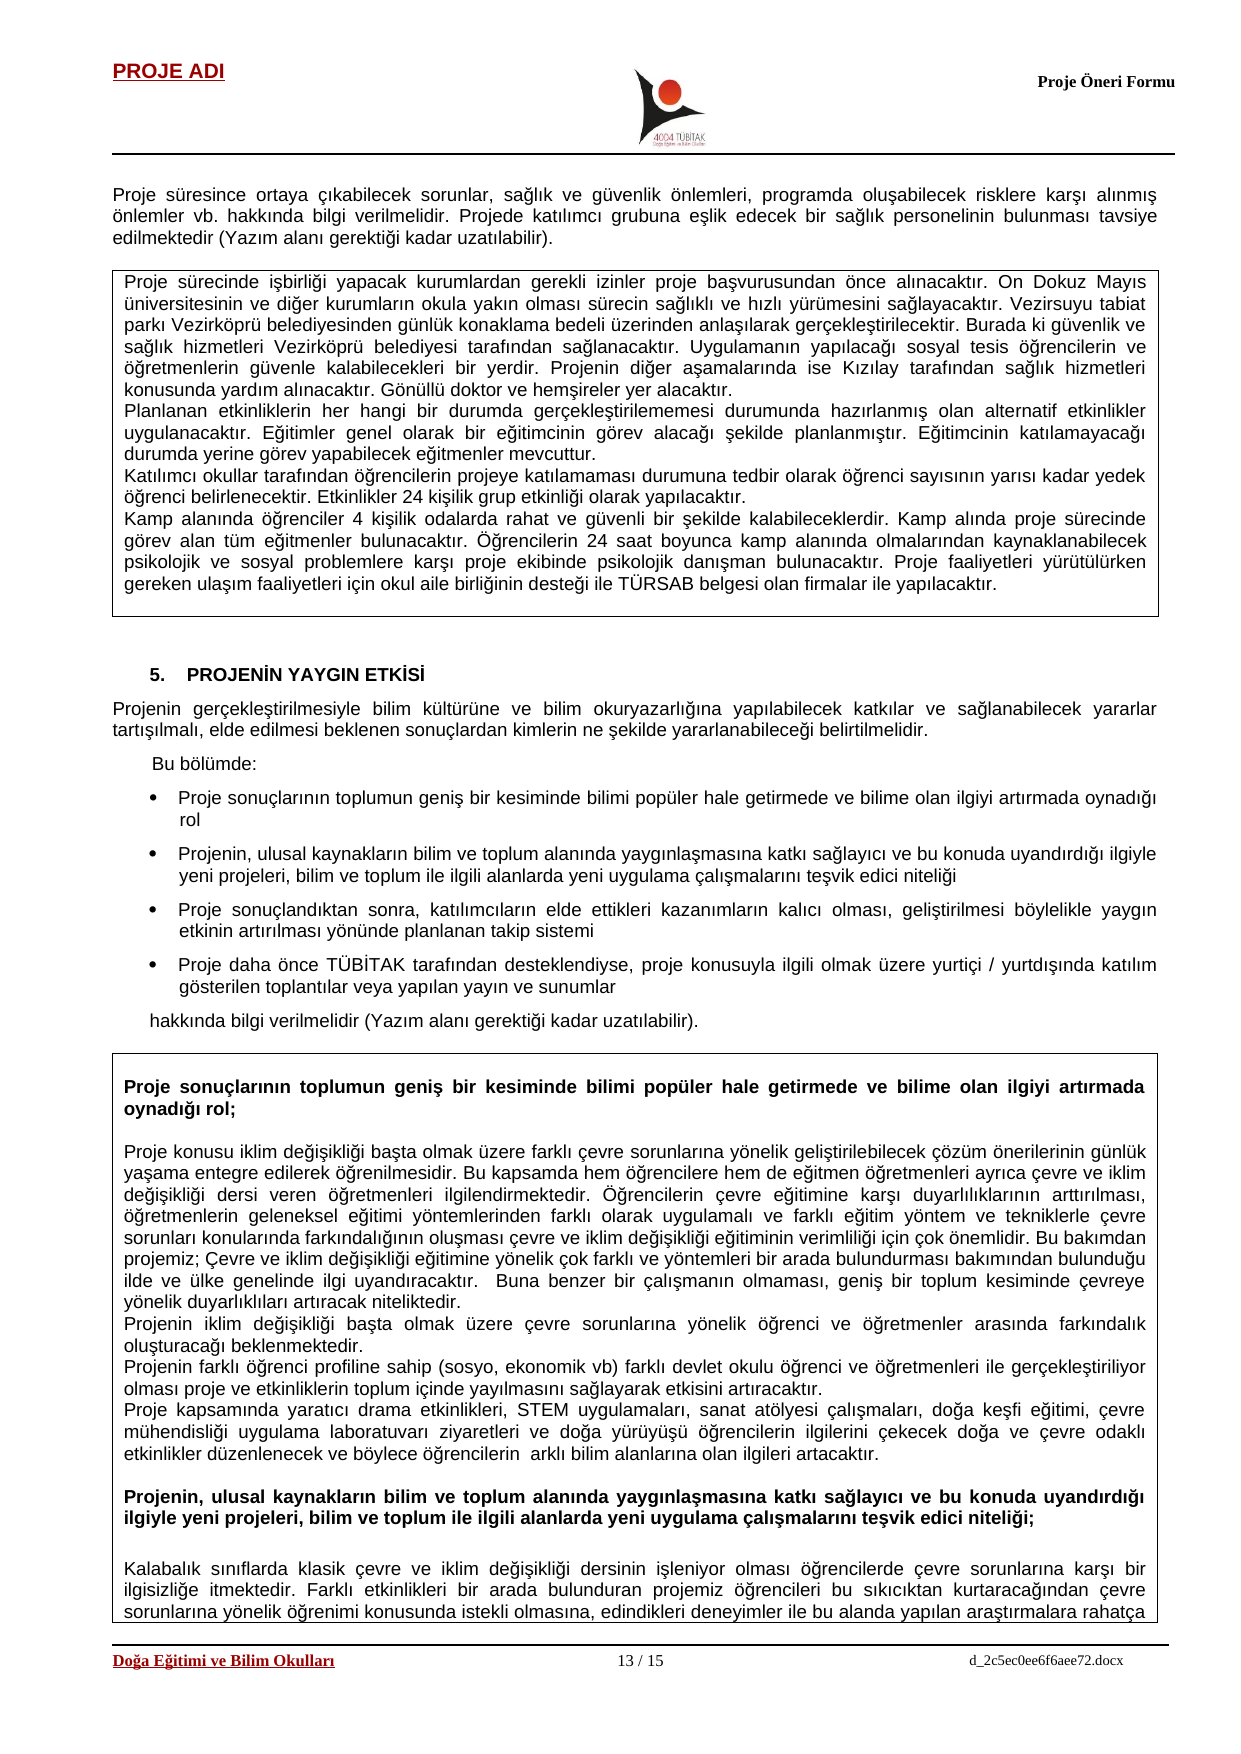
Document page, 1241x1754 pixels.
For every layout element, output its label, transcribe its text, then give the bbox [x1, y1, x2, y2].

list Proje daha önce TÜBİTAK tarafından desteklendiyse, proje konusuyla ilgili olmak üzere yurtiçi / yurtdışında katılım gösterilen toplantılar veya yapılan yayın ve sunumlar [149, 954, 1157, 997]
text Proje süresince ortaya çıkabilecek sorunlar, sağlık ve güvenlik önlemleri, programda oluşabilecek risklere karşı alınmış önlemler vb. hakkında bilgi verilmelidir. Projede katılımcı grubuna eşlik edecek bir sağlık personelinin bulunması tavsiye edilmektedir (Yazım alanı gerektiği kadar uzatılabilir). [112, 183, 1157, 248]
text Bu bölümde: [112, 753, 1157, 774]
list Proje sonuçlandıktan sonra, katılımcıların elde ettikleri kazanımların kalıcı olması, geliştirilmesi böylelikle yaygın etkinin artırılması yönünde planlanan takip sistemi [149, 898, 1157, 942]
list PROJENİN YAYGIN ETKİSİ [149, 663, 1157, 685]
text Projenin gerçekleştirilmesiyle bilim kültürüne ve bilim okuryazarlığına yapılabilecek katkılar ve sağlanabilecek yararlar tartışılmalı, elde edilmesi beklenen sonuçlardan kimlerin ne şekilde yararlanabileceği belirtilmelidir. [112, 697, 1157, 741]
list Proje sonuçlarının toplumun geniş bir kesiminde bilimi popüler hale getirmede ve bilime olan ilgiyi artırmada oynadığı rol [150, 787, 1157, 830]
picture [628, 59, 714, 153]
text hakkında bilgi verilmelidir (Yazım alanı gerektiği kadar uzatılabilir). [112, 1010, 1157, 1032]
list Projenin, ulusal kaynakların bilim ve toplum alanında yaygınlaşmasına katkı sağlayıcı ve bu konuda uyandırdığı ilgiyle yeni projeleri, bilim ve toplum ile ilgili alanlarda yeni uygulama çalışmalarını teşvik edici niteliği [149, 843, 1157, 886]
table_header Proje sürecinde işbirliği yapacak kurumlardan gerekli izinler proje başvurusundan önce alınacaktır. On Dokuz Mayıs üniversitesinin ve diğer kurumların okula yakın olması sürecin sağlıklı ve hızlı yürümesini sağlayacaktır. Vezirsuyu tabiat parkı Vezirköprü belediyesinden günlük konaklama bedeli üzerinden anlaşılarak gerçekleştirilecektir. Burada ki güvenlik ve sağlık hizmetleri Vezirköprü belediyesi tarafından sağlanacaktır. Uygulamanın yapılacağı sosyal tesis öğrencilerin ve öğretmenlerin güvenle kalabilecekleri bir yerdir. Projenin diğer aşamalarında ise Kızılay tarafından sağlık hizmetleri konusunda yardım alınacaktır. Gönüllü doktor ve hemşireler yer alacaktır. Planlanan etkinliklerin her hangi bir durumda gerçekleştirilememesi durumunda hazırlanmış olan alternatif etkinlikler uygulanacaktır. Eğitimler genel olarak bir eğitimcinin görev alacağı şekilde planlanmıştır. Eğitimcinin katılamayacağı durumda yerine görev yapabilecek eğitmenler mevcuttur. Katılımcı okullar tarafından öğrencilerin projeye katılamaması durumuna tedbir olarak öğrenci sayısının yarısı kadar yedek öğrenci belirlenecektir. Etkinlikler 24 kişilik grup etkinliği olarak yapılacaktır. Kamp alanında öğrenciler 4 kişilik odalarda rahat ve güvenli bir şekilde kalabileceklerdir. Kamp alında proje sürecinde görev alan tüm eğitmenler bulunacaktır. Öğrencilerin 24 saat boyunca kamp alanında olmalarından kaynaklanabilecek psikolojik ve sosyal problemlere karşı proje ekibinde psikolojik danışman bulunacaktır. Proje faaliyetleri yürütülürken gereken ulaşım faaliyetleri için okul aile birliğinin desteği ile TÜRSAB belgesi olan firmalar ile yapılacaktır. [113, 271, 1158, 616]
